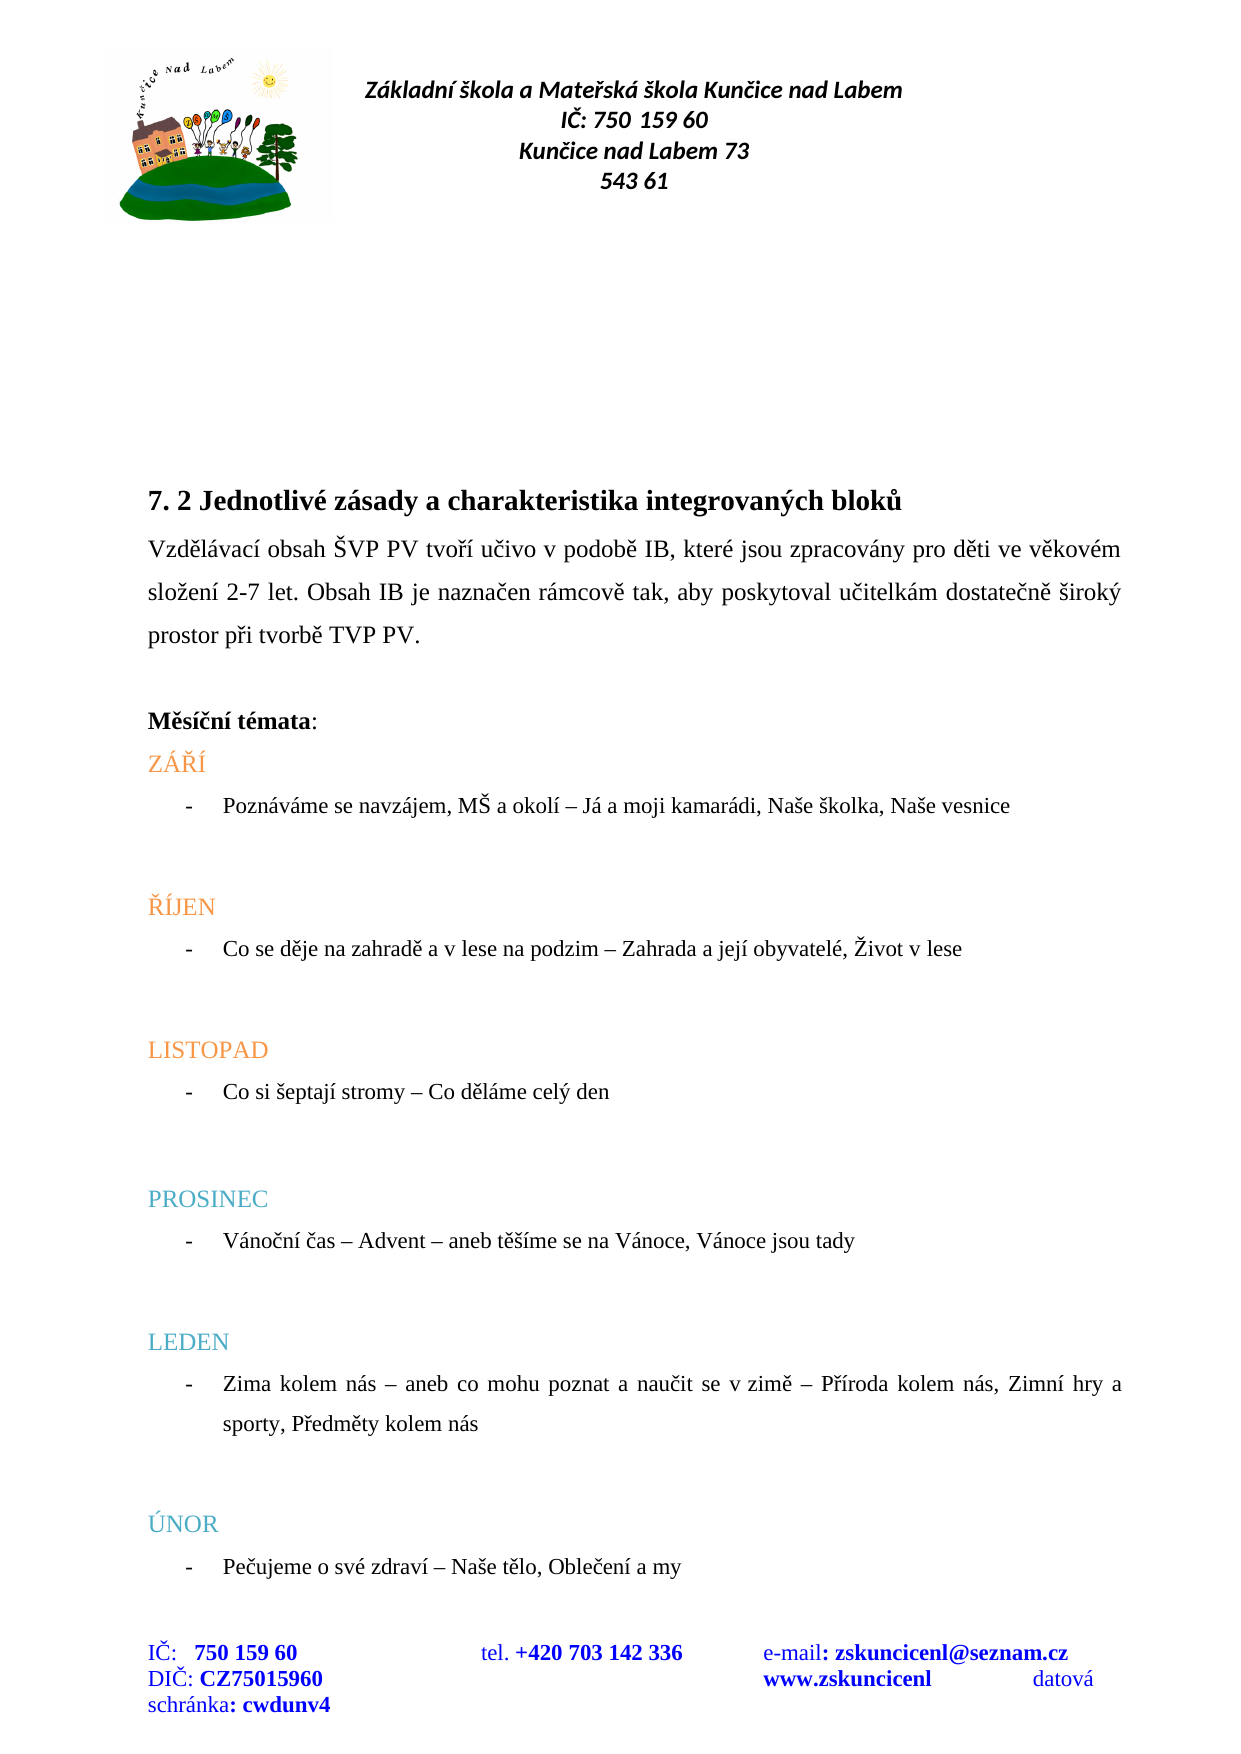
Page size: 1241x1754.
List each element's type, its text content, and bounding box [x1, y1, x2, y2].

text PROSINEC [148, 1184, 1123, 1213]
picture [103, 48, 333, 222]
text LISTOPAD [148, 1035, 1123, 1064]
text ZÁŘÍ [148, 749, 1123, 778]
list Zima kolem nás – aneb co mohu poznat a naučit se v zimě – Příroda kolem nás, Zimní hry a sporty, Předměty kolem nás [185, 1370, 1123, 1436]
text Měsíční témata: [148, 706, 1123, 735]
text LEDEN [148, 1327, 1123, 1356]
list Poznáváme se navzájem, MŠ a okolí – Já a moji kamarádi, Naše školka, Naše vesnice [185, 792, 1123, 819]
text ŘÍJEN [148, 892, 1123, 921]
list Co se děje na zahradě a v lese na podzim – Zahrada a její obyvatelé, Život v lese [185, 935, 1123, 962]
text Vzdělávací obsah ŠVP PV tvoří učivo v podobě IB, které jsou zpracovány pro děti ve věkovém složení 2-7 let. Obsah IB je naznačen rámcově tak, aby poskytoval učitelkám dostatečně široký prostor při tvorbě TVP PV. [148, 534, 1123, 649]
list Pečujeme o své zdraví – Naše tělo, Oblečení a my [185, 1553, 1123, 1579]
list Co si šeptají stromy – Co děláme celý den [185, 1078, 1123, 1104]
list Vánoční čas – Advent – aneb těšíme se na Vánoce, Vánoce jsou tady [185, 1227, 1123, 1254]
text 7. 2 Jednotlivé zásady a charakteristika integrovaných bloků [148, 483, 1123, 517]
text ÚNOR [148, 1509, 1123, 1538]
